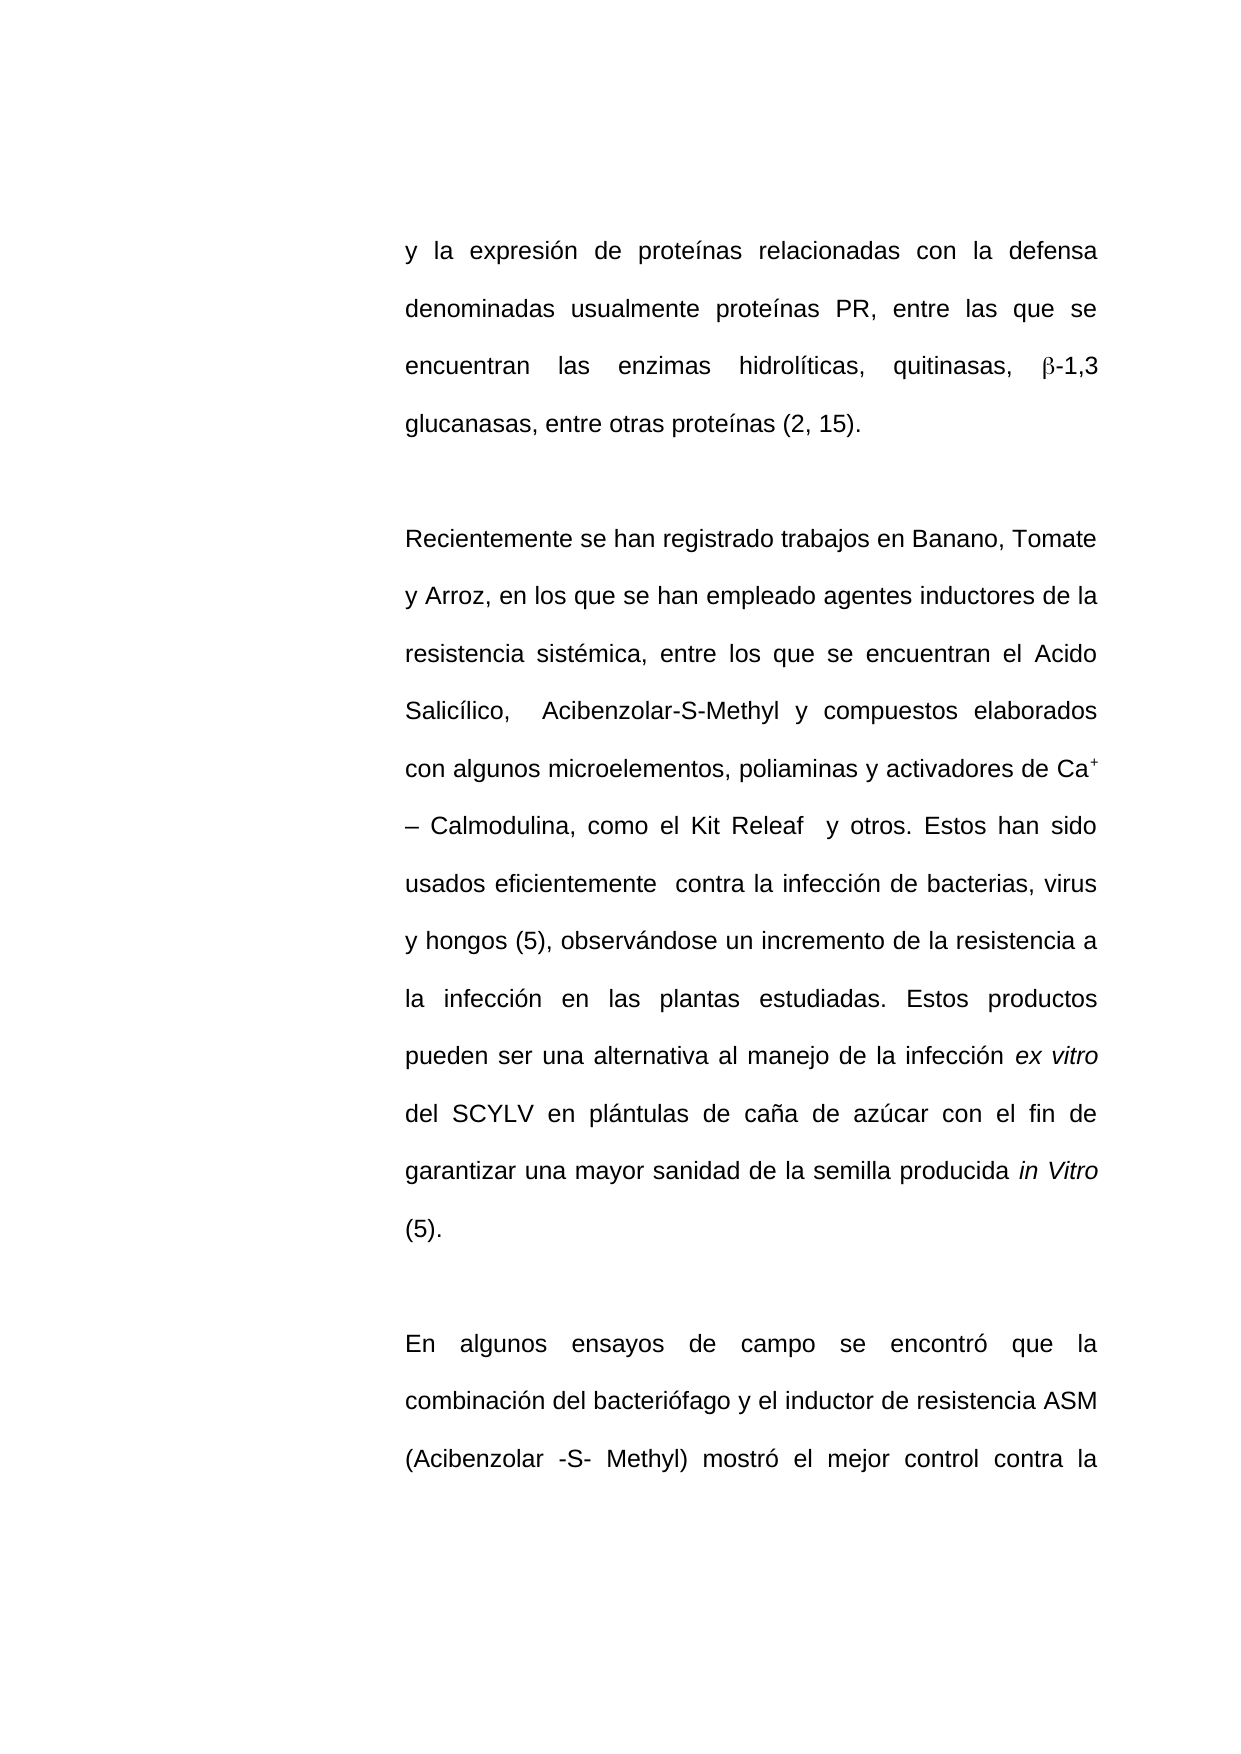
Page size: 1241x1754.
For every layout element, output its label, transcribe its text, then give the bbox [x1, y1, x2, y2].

text Recientemente se han registrado trabajos en Banano, Tomate y Arroz, en los que se han empleado agentes inductores de la resistencia sistémica, entre los que se encuentran el Acido Salicílico, Acibenzolar-S-Methyl y compuestos elaborados con algunos microelementos, poliaminas y activadores de Ca+ – Calmodulina, como el Kit Releaf y otros. Estos han sido usados eficientemente contra la infección de bacterias, virus y hongos (5), observándose un incremento de la resistencia a la infección en las plantas estudiadas. Estos productos pueden ser una alternativa al manejo de la infección ex vitro del SCYLV en plántulas de caña de azúcar con el fin de garantizar una mayor sanidad de la semilla producida in Vitro (5). [405, 524, 1098, 1243]
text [405, 1329, 1098, 1473]
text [405, 236, 1098, 438]
